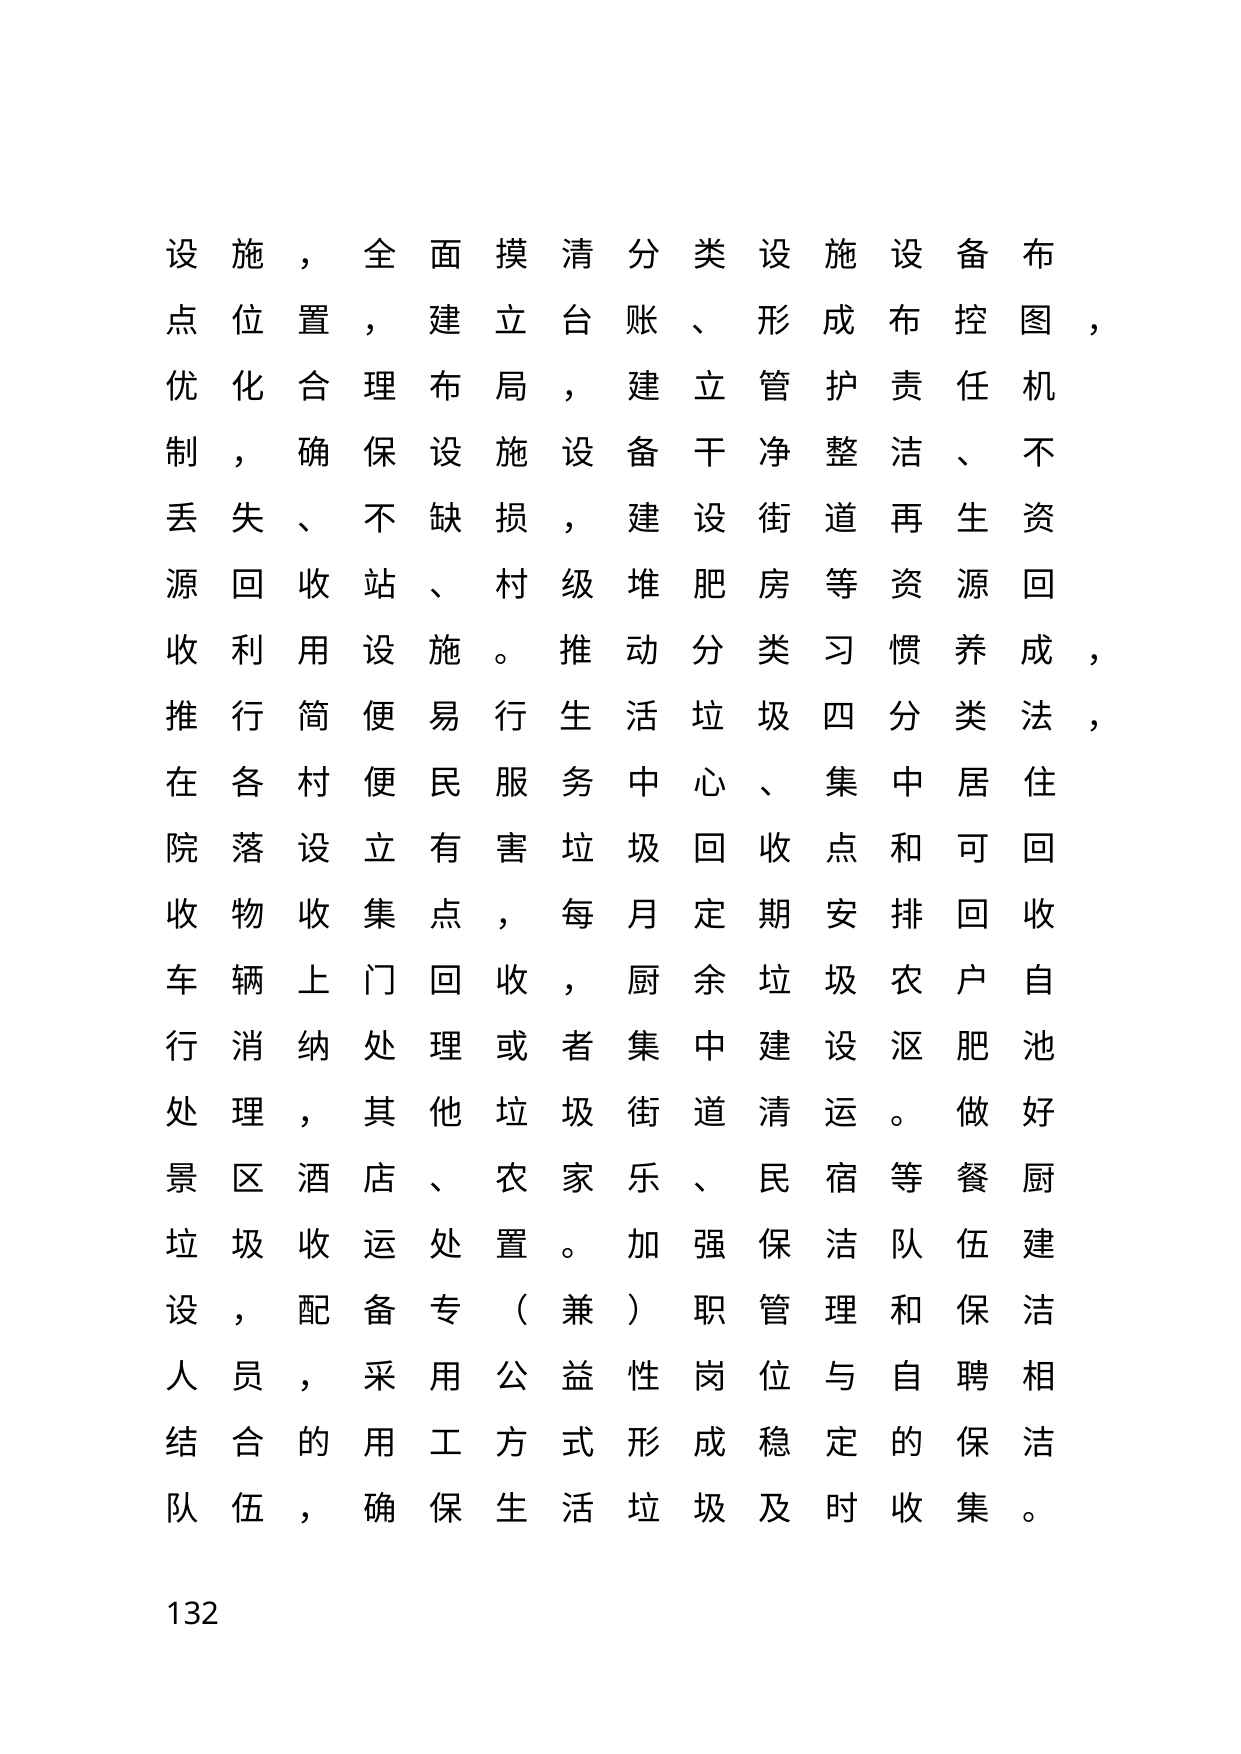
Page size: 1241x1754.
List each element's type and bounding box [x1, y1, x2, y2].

text [165, 218, 1087, 1539]
